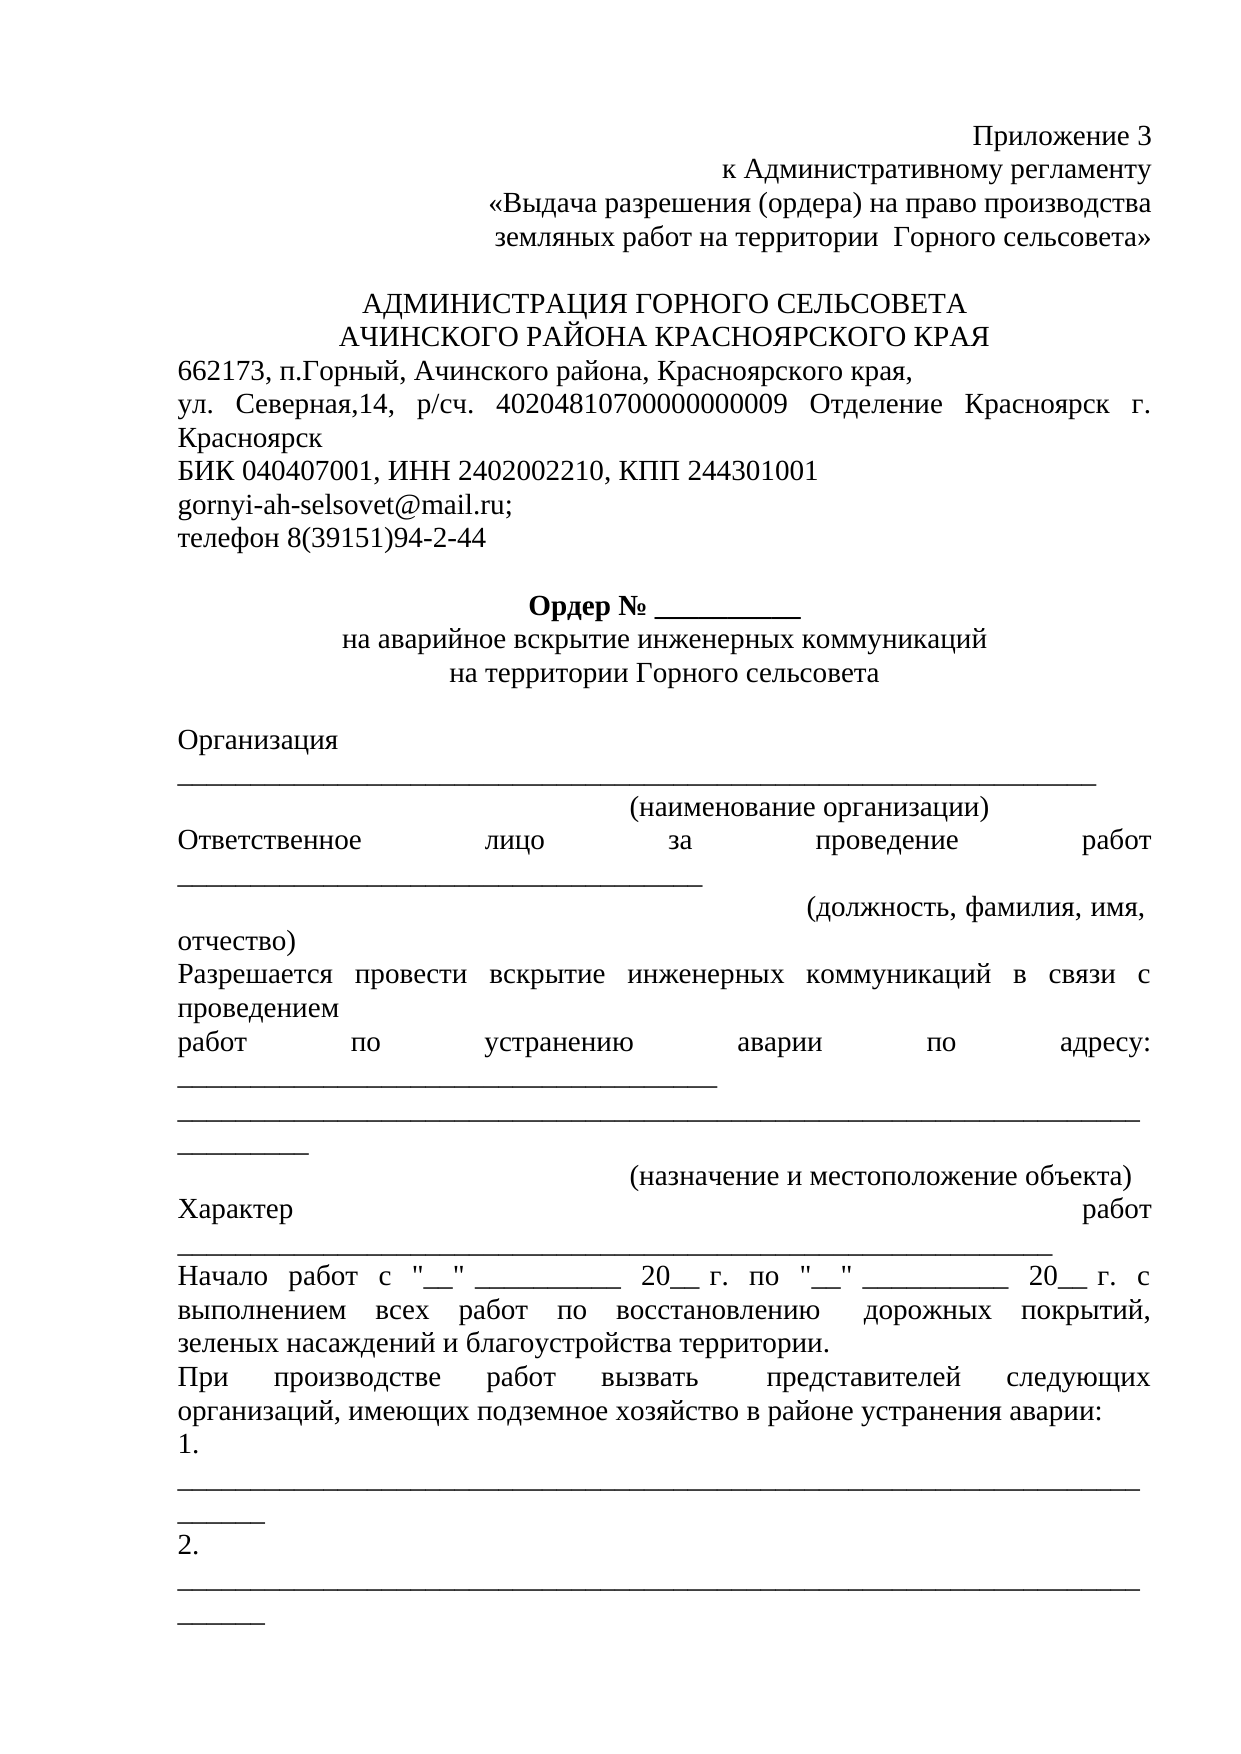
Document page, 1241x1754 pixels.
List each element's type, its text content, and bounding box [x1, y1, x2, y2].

text АЧИНСКОГО РАЙОНА КРАСНОЯРСКОГО КРАЯ [177, 319, 1152, 353]
text (должность, фамилия, имя, отчество) [177, 889, 1152, 957]
text АДМИНИСТРАЦИЯ ГОРНОГО СЕЛЬСОВЕТА [177, 286, 1152, 319]
text БИК 040407001, ИНН 2402002210, КПП 244301001 [177, 453, 1152, 487]
text Ордер № __________ [177, 588, 1152, 621]
text земляных работ на территории Горного сельсовета» [177, 219, 1152, 252]
text на аварийное вскрытие инженерных коммуникаций [177, 621, 1152, 655]
text к Административному регламенту [177, 152, 1152, 185]
text Организация _______________________________________________________________ [177, 722, 1152, 789]
text работ по устранению аварии по адресу: _____________________________________ [177, 1024, 1152, 1091]
text (наименование организации) [177, 789, 1152, 822]
text на территории Горного сельсовета [177, 655, 1152, 688]
text gornyi-ah-selsovet@mail.ru; [177, 487, 1152, 521]
text 2. ________________________________________________________________________ [177, 1527, 1152, 1627]
text Разрешается провести вскрытие инженерных коммуникаций в связи с проведением [177, 957, 1152, 1024]
text Начало работ с "__" __________ 20__ г. по "__" __________ 20__ г. с выполнением всех работ по восстановлению дорожных покрытий, зеленых насаждений и благоустройства территории. [177, 1258, 1152, 1359]
text ___________________________________________________________________________ [177, 1091, 1152, 1158]
text (назначение и местоположение объекта) [177, 1158, 1152, 1191]
text 662173, п.Горный, Ачинского района, Красноярского края, [177, 353, 1152, 386]
text Приложение 3 [177, 118, 1152, 152]
text ул. Северная,14, р/сч. 40204810700000000009 Отделение Красноярск г. Красноярск [177, 386, 1152, 453]
text Характер работ ____________________________________________________________ [177, 1191, 1152, 1258]
text Ответственное лицо за проведение работ ____________________________________ [177, 822, 1152, 889]
text «Выдача разрешения (ордера) на право производства [177, 185, 1152, 219]
text При производстве работ вызвать представителей следующих организаций, имеющих подземное хозяйство в районе устранения аварии: [177, 1359, 1152, 1426]
text телефон 8(39151)94-2-44 [177, 521, 1152, 554]
text 1. ________________________________________________________________________ [177, 1426, 1152, 1527]
